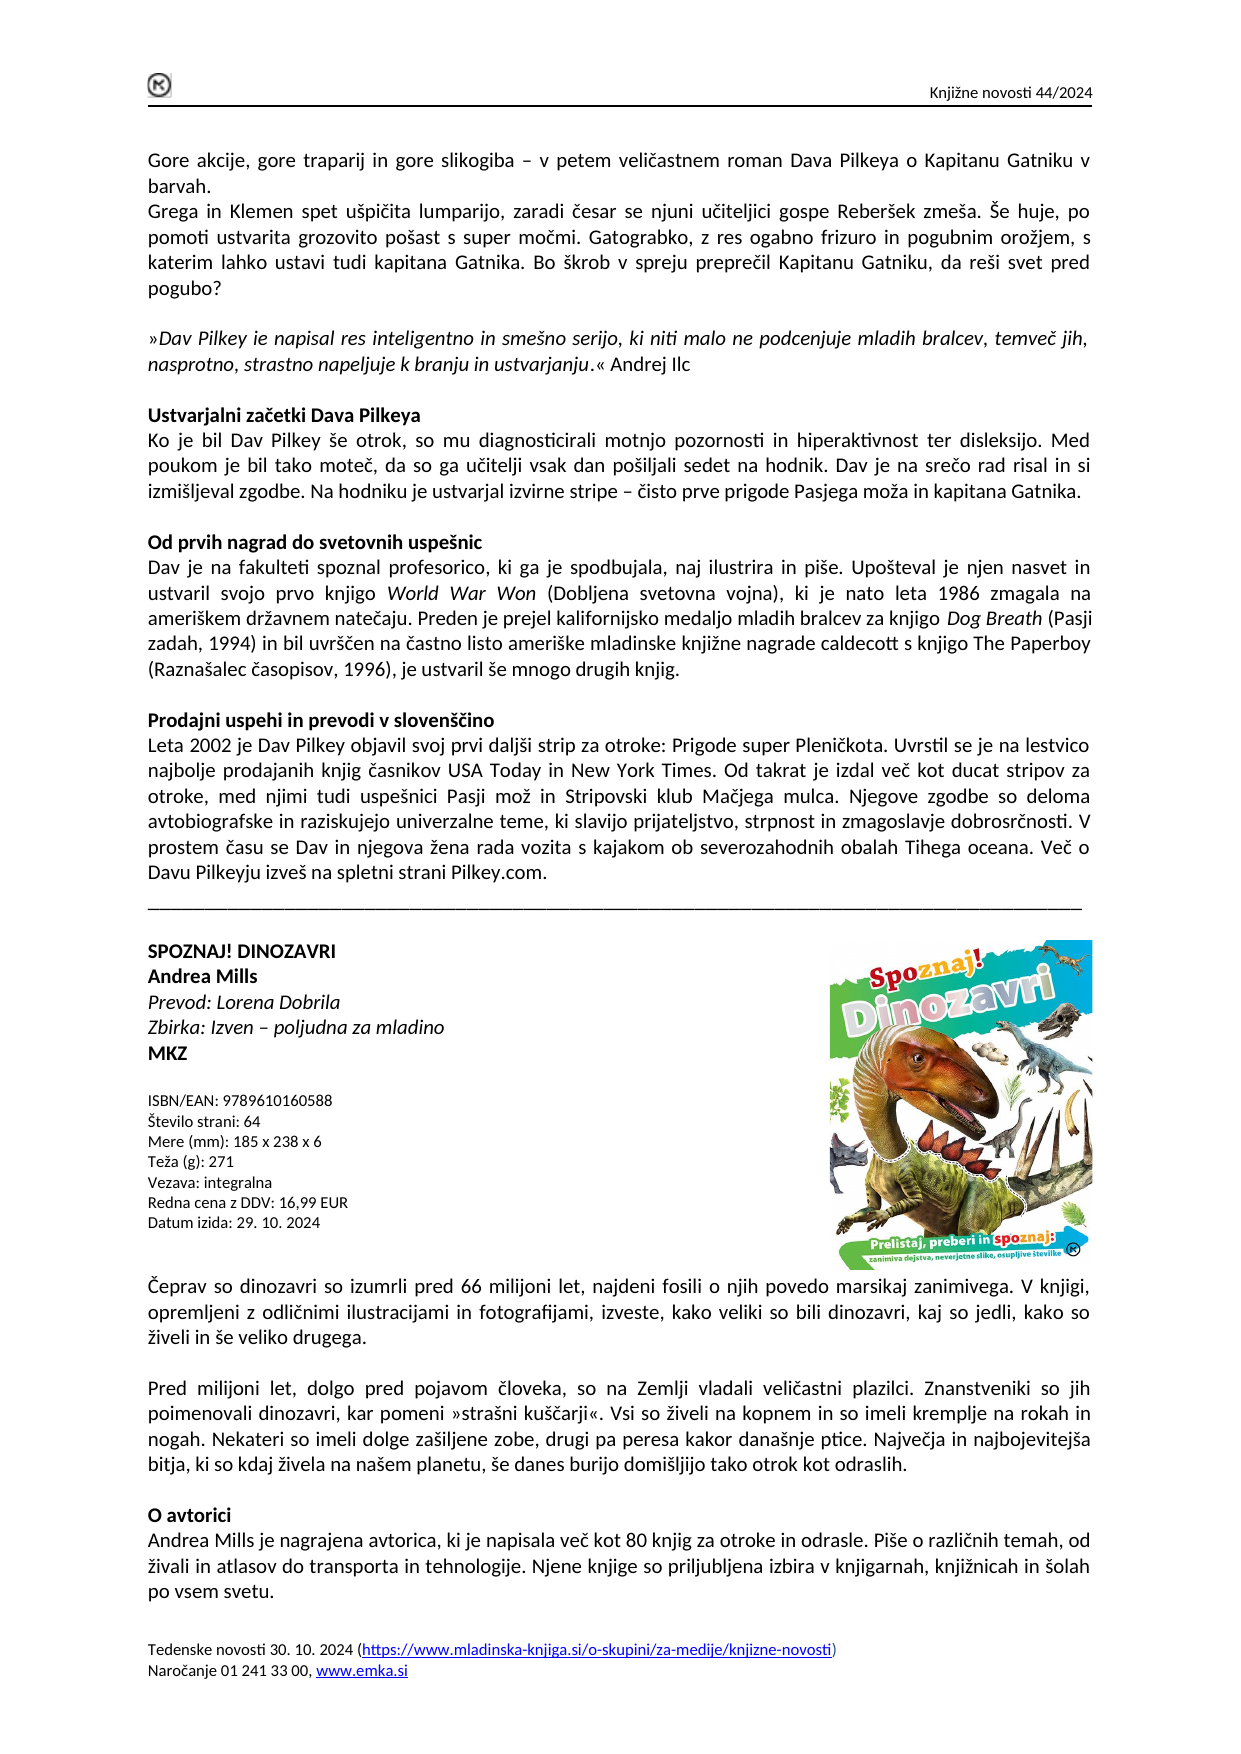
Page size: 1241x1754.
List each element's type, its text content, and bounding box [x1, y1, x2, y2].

text Andrea Mills [148, 964, 1092, 989]
text Pred milijoni let, dolgo pred pojavom človeka, so na Zemlji vladali veličastni plazilci. Znanstveniki so jih poimenovali dinozavri, kar pomeni »strašni kuščarji«. Vsi so živeli na kopnem in so imeli kremplje na rokah in nogah. Nekateri so imeli dolge zašiljene zobe, drugi pa peresa kakor današnje ptice. Največja in najbojevitejša bitja, ki so kdaj živela na našem planetu, še danes burijo domišljijo tako otrok kot odraslih. [148, 1375, 1092, 1477]
text Prevod: Lorena Dobrila [148, 989, 1092, 1014]
text Ustvarjalni začetki Dava Pilkeya [148, 402, 1092, 427]
text SPOZNAJ! DINOZAVRI [148, 938, 1092, 964]
picture [147, 73, 173, 99]
text MKZ [148, 1040, 1092, 1065]
text Mere (mm): 185 x 238 x 6 [148, 1131, 1092, 1152]
text Gore akcije, gore traparij in gore slikogiba – v petem veličastnem roman Dava Pilkeya o Kapitanu Gatniku v barvah. [148, 148, 1092, 198]
text O avtorici [148, 1502, 1092, 1528]
text Andrea Mills je nagrajena avtorica, ki je napisala več kot 80 knjig za otroke in odrasle. Piše o različnih temah, od živali in atlasov do transporta in tehnologije. Njene knjige so priljubljena izbira v knjigarnah, knjižnicah in šolah po vsem svetu. [148, 1528, 1092, 1604]
text __________________________________________________________________________________ [148, 885, 1092, 913]
text Leta 2002 je Dav Pilkey objavil svoj prvi daljši strip za otroke: Prigode super Pleničkota. Uvrstil se je na lestvico najbolje prodajanih knjig časnikov USA Today in New York Times. Od takrat je izdal več kot ducat stripov za otroke, med njimi tudi uspešnici Pasji mož in Stripovski klub Mačjega mulca. Njegove zgodbe so deloma avtobiografske in raziskujejo univerzalne teme, ki slavijo prijateljstvo, strpnost in zmagoslavje dobrosrčnosti. V prostem času se Dav in njegova žena rada vozita s kajakom ob severozahodnih obalah Tihega oceana. Več o Davu Pilkeyju izveš na spletni strani Pilkey.com. [148, 732, 1092, 885]
text Prodajni uspehi in prevodi v slovenščino [148, 707, 1092, 732]
text ISBN/EAN: 9789610160588 [148, 1065, 1092, 1111]
text Grega in Klemen spet ušpičita lumparijo, zaradi česar se njuni učiteljici gospe Reberšek zmeša. Še huje, po pomoti ustvarita grozovito pošast s super močmi. Gatograbko, z res ogabno frizuro in pogubnim orožjem, s katerim lahko ustavi tudi kapitana Gatnika. Bo škrob v spreju preprečil Kapitanu Gatniku, da reši svet pred pogubo? [148, 198, 1092, 300]
text Datum izida: 29. 10. 2024 [148, 1213, 1092, 1233]
text Ko je bil Dav Pilkey še otrok, so mu diagnosticirali motnjo pozornosti in hiperaktivnost ter disleksijo. Med poukom je bil tako moteč, da so ga učitelji vsak dan pošiljali sedet na hodnik. Dav je na srečo rad risal in si izmišljeval zgodbe. Na hodniku je ustvarjal izvirne stripe – čisto prve prigode Pasjega moža in kapitana Gatnika. [148, 427, 1092, 503]
text »Dav Pilkey ie napisal res inteligentno in smešno serijo, ki niti malo ne podcenjuje mladih bralcev, temveč jih, nasprotno, strastno napeljuje k branju in ustvarjanju.« Andrej Ilc [148, 326, 1092, 376]
text Od prvih nagrad do svetovnih uspešnic [148, 529, 1092, 554]
picture [829, 1013, 1093, 1270]
text Teža (g): 271 [148, 1152, 1092, 1172]
text Zbirka: Izven – poljudna za mladino [148, 1014, 1092, 1040]
text Vezava: integralna [148, 1172, 1092, 1192]
text Redna cena z DDV: 16,99 EUR [148, 1192, 1092, 1213]
text Dav je na fakulteti spoznal profesorico, ki ga je spodbujala, naj ilustrira in piše. Upošteval je njen nasvet in ustvaril svojo prvo knjigo World War Won (Dobljena svetovna vojna), ki je nato leta 1986 zmagala na ameriškem državnem natečaju. Preden je prejel kalifornijsko medaljo mladih bralcev za knjigo Dog Breath (Pasji zadah, 1994) in bil uvrščen na častno listo ameriške mladinske knjižne nagrade caldecott s knjigo The Paperboy (Raznašalec časopisov, 1996), je ustvaril še mnogo drugih knjig. [148, 554, 1092, 681]
text Čeprav so dinozavri so izumrli pred 66 milijoni let, najdeni fosili o njih povedo marsikaj zanimivega. V knjigi, opremljeni z odličnimi ilustracijami in fotografijami, izveste, kako veliki so bili dinozavri, kaj so jedli, kako so živeli in še veliko drugega. [148, 1273, 1092, 1350]
text Število strani: 64 [148, 1111, 1092, 1131]
